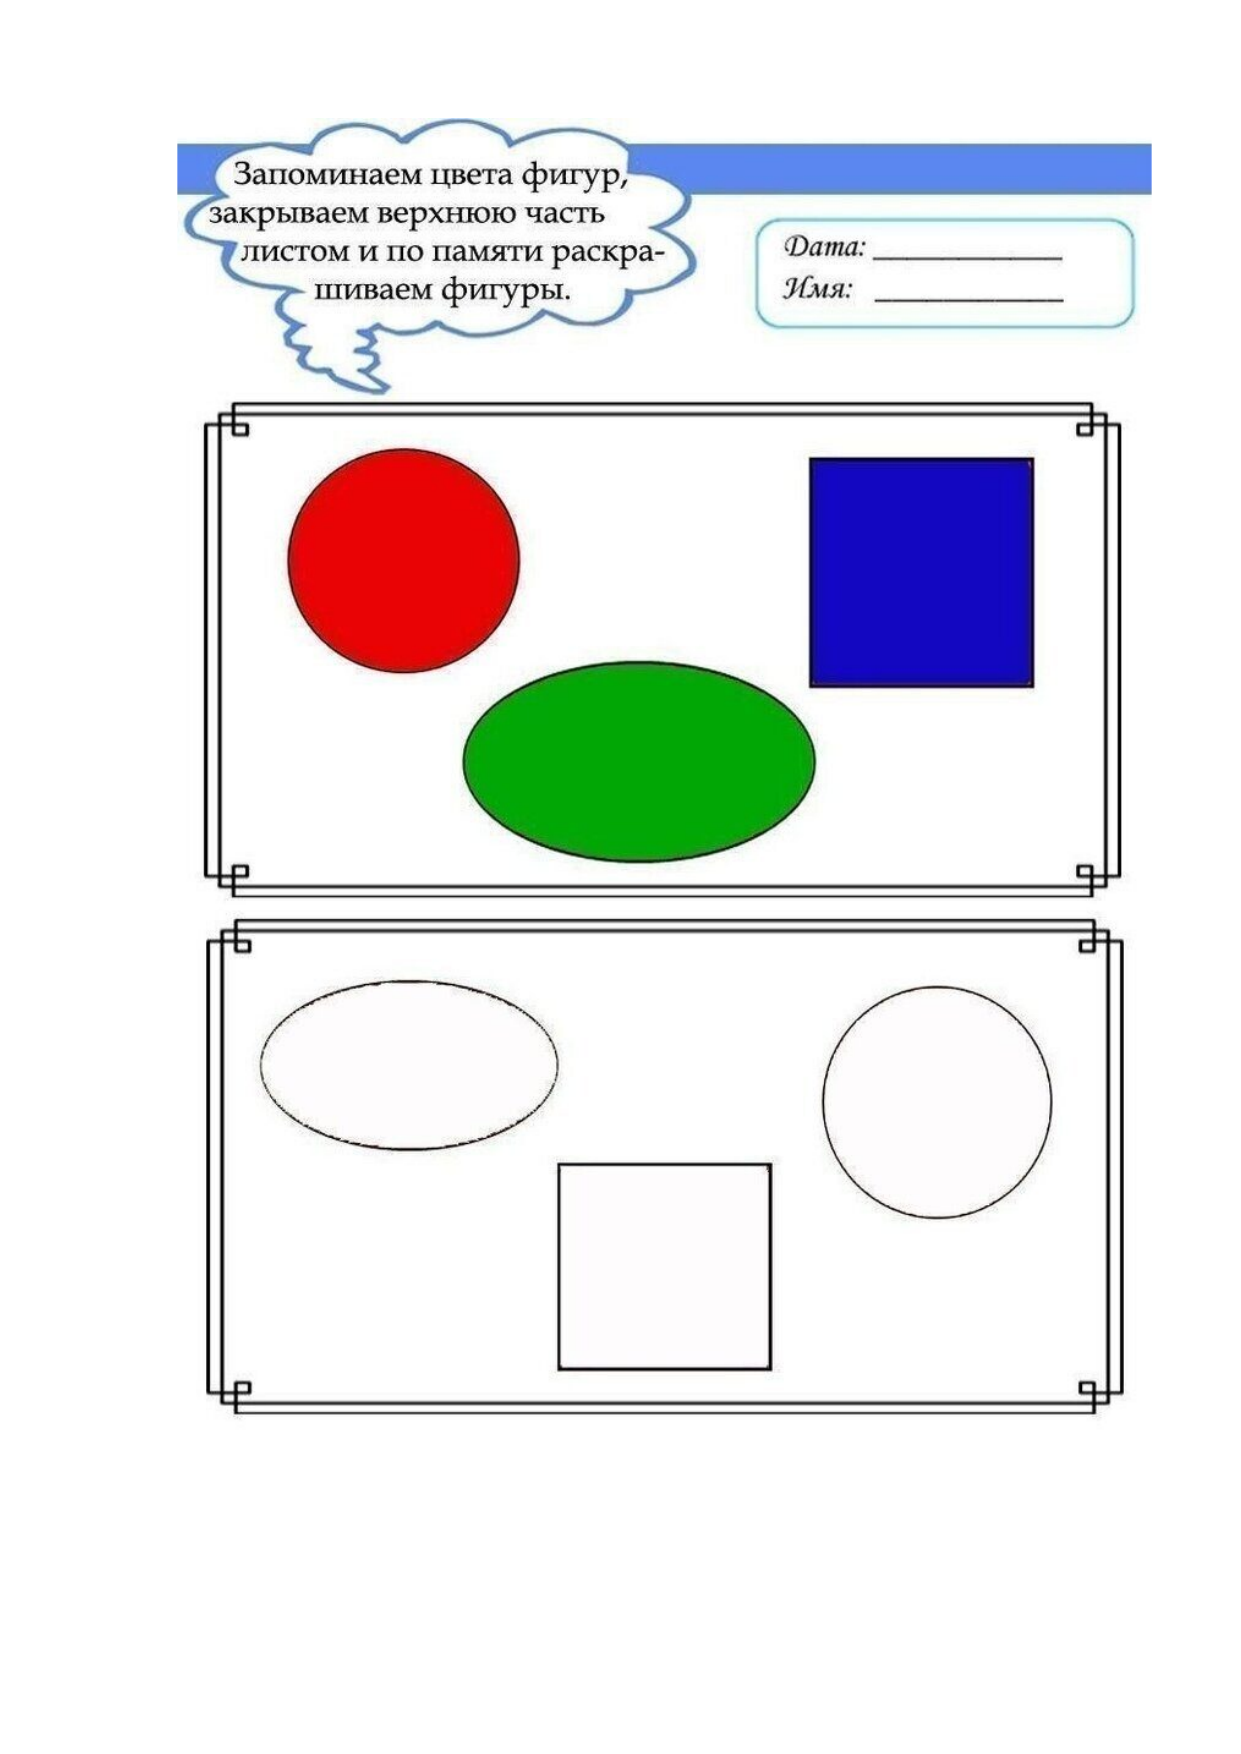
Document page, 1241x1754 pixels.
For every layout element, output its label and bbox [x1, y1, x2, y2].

picture [177, 118, 1152, 1439]
